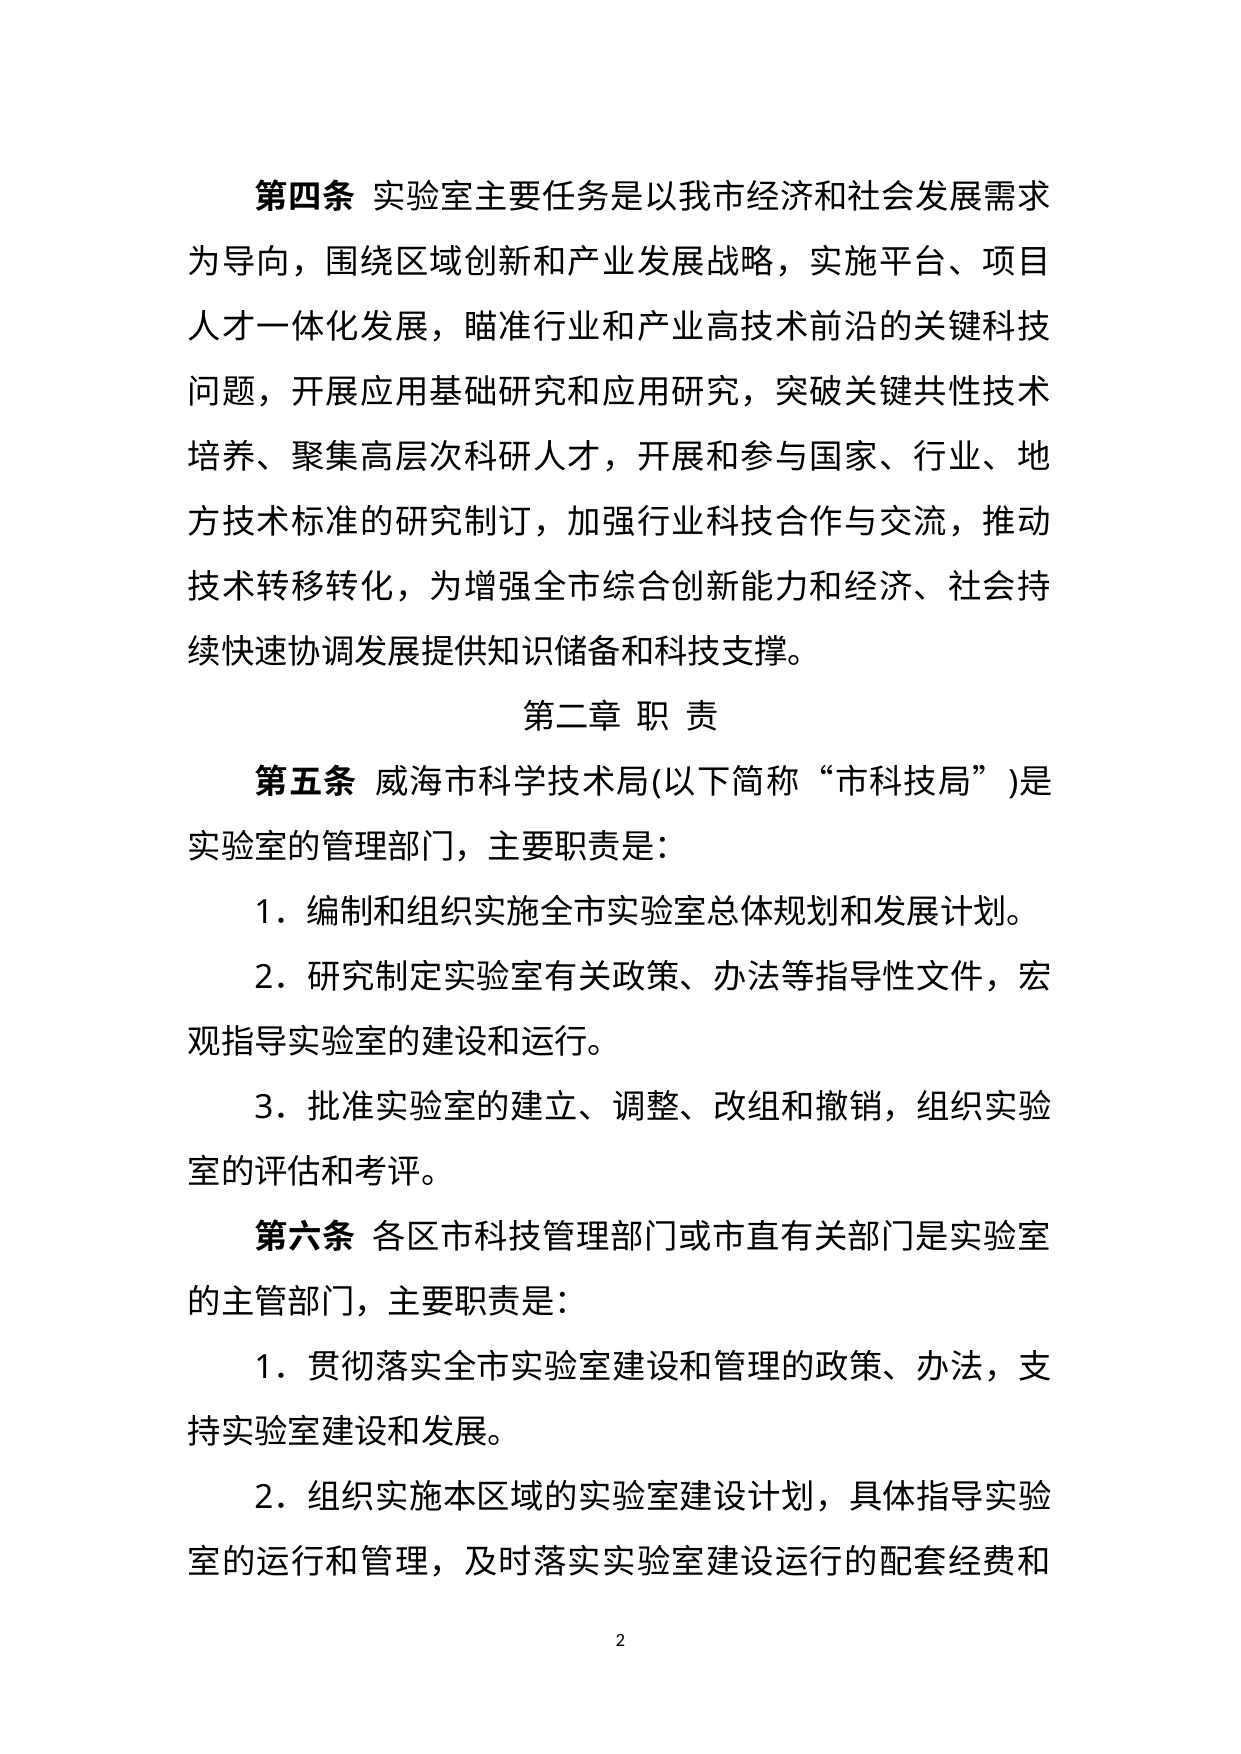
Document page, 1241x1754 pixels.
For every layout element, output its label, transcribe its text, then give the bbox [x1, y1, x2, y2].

text 2．研究制定实验室有关政策、办法等指导性文件，宏观指导实验室的建设和运行。 [187, 942, 1053, 1072]
text 第二章 职 责 [187, 682, 1053, 747]
text 1．贯彻落实全市实验室建设和管理的政策、办法，支持实验室建设和发展。 [187, 1332, 1053, 1462]
text 第四条 实验室主要任务是以我市经济和社会发展需求为导向，围绕区域创新和产业发展战略，实施平台、项目、人才一体化发展，瞄准行业和产业高技术前沿的关键科技问题，开展应用基础研究和应用研究，突破关键共性技术，培养、聚集高层次科研人才，开展和参与国家、行业、地方技术标准的研究制订，加强行业科技合作与交流，推动技术转移转化，为增强全市综合创新能力和经济、社会持续快速协调发展提供知识储备和科技支撑。 [187, 162, 1053, 682]
text 第六条 各区市科技管理部门或市直有关部门是实验室的主管部门，主要职责是： [187, 1202, 1053, 1332]
text 1．编制和组织实施全市实验室总体规划和发展计划。 [187, 877, 1053, 942]
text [187, 1462, 1053, 1592]
text 3．批准实验室的建立、调整、改组和撤销，组织实验室的评估和考评。 [187, 1072, 1053, 1202]
text 第五条 威海市科学技术局(以下简称“市科技局”)是实验室的管理部门，主要职责是： [187, 747, 1053, 877]
